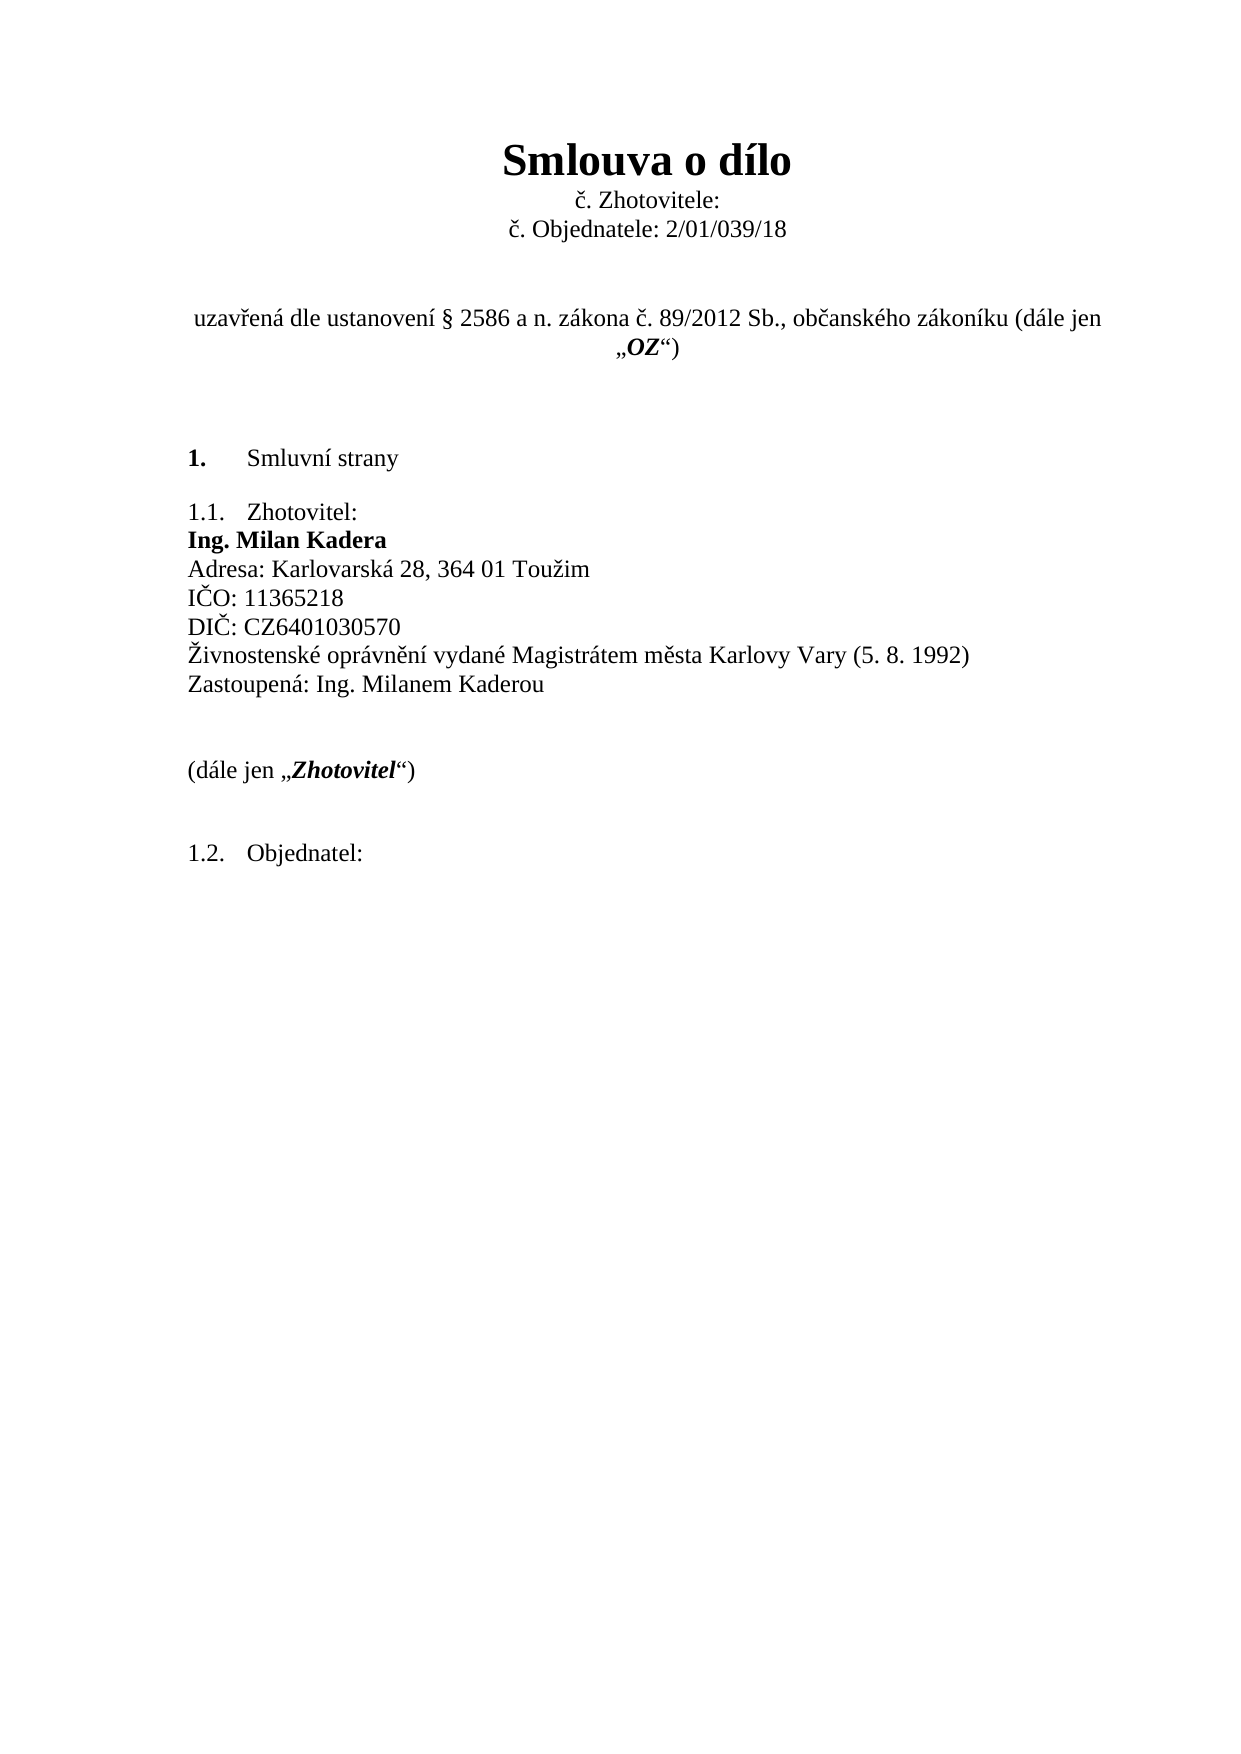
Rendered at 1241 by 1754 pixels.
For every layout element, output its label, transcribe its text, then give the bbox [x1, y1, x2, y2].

title č. Objednatele: 2/01/039/18 [187, 214, 1107, 243]
title Smlouva o dílo [187, 133, 1107, 186]
text Ing. Milan Kadera [187, 526, 1107, 554]
subtitle Objednatel: [187, 838, 1107, 867]
text Adresa: Karlovarská 28, 364 01 Toužim [187, 554, 1107, 583]
subtitle Zhotovitel: [187, 497, 1107, 526]
text DIČ: CZ6401030570 [187, 612, 1107, 641]
subtitle Smluvní strany [187, 443, 1107, 472]
text uzavřená dle ustanovení § 2586 a n. zákona č. 89/2012 Sb., občanského zákoníku (dále jen „OZ“) [187, 303, 1107, 361]
text (dále jen „Zhotovitel“) [187, 756, 1107, 784]
text Živnostenské oprávnění vydané Magistrátem města Karlovy Vary (5. 8. 1992) [187, 641, 1107, 669]
text IČO: 11365218 [187, 583, 1107, 612]
text Zastoupená: Ing. Milanem Kaderou [187, 669, 1107, 698]
title č. Zhotovitele: [187, 186, 1107, 214]
